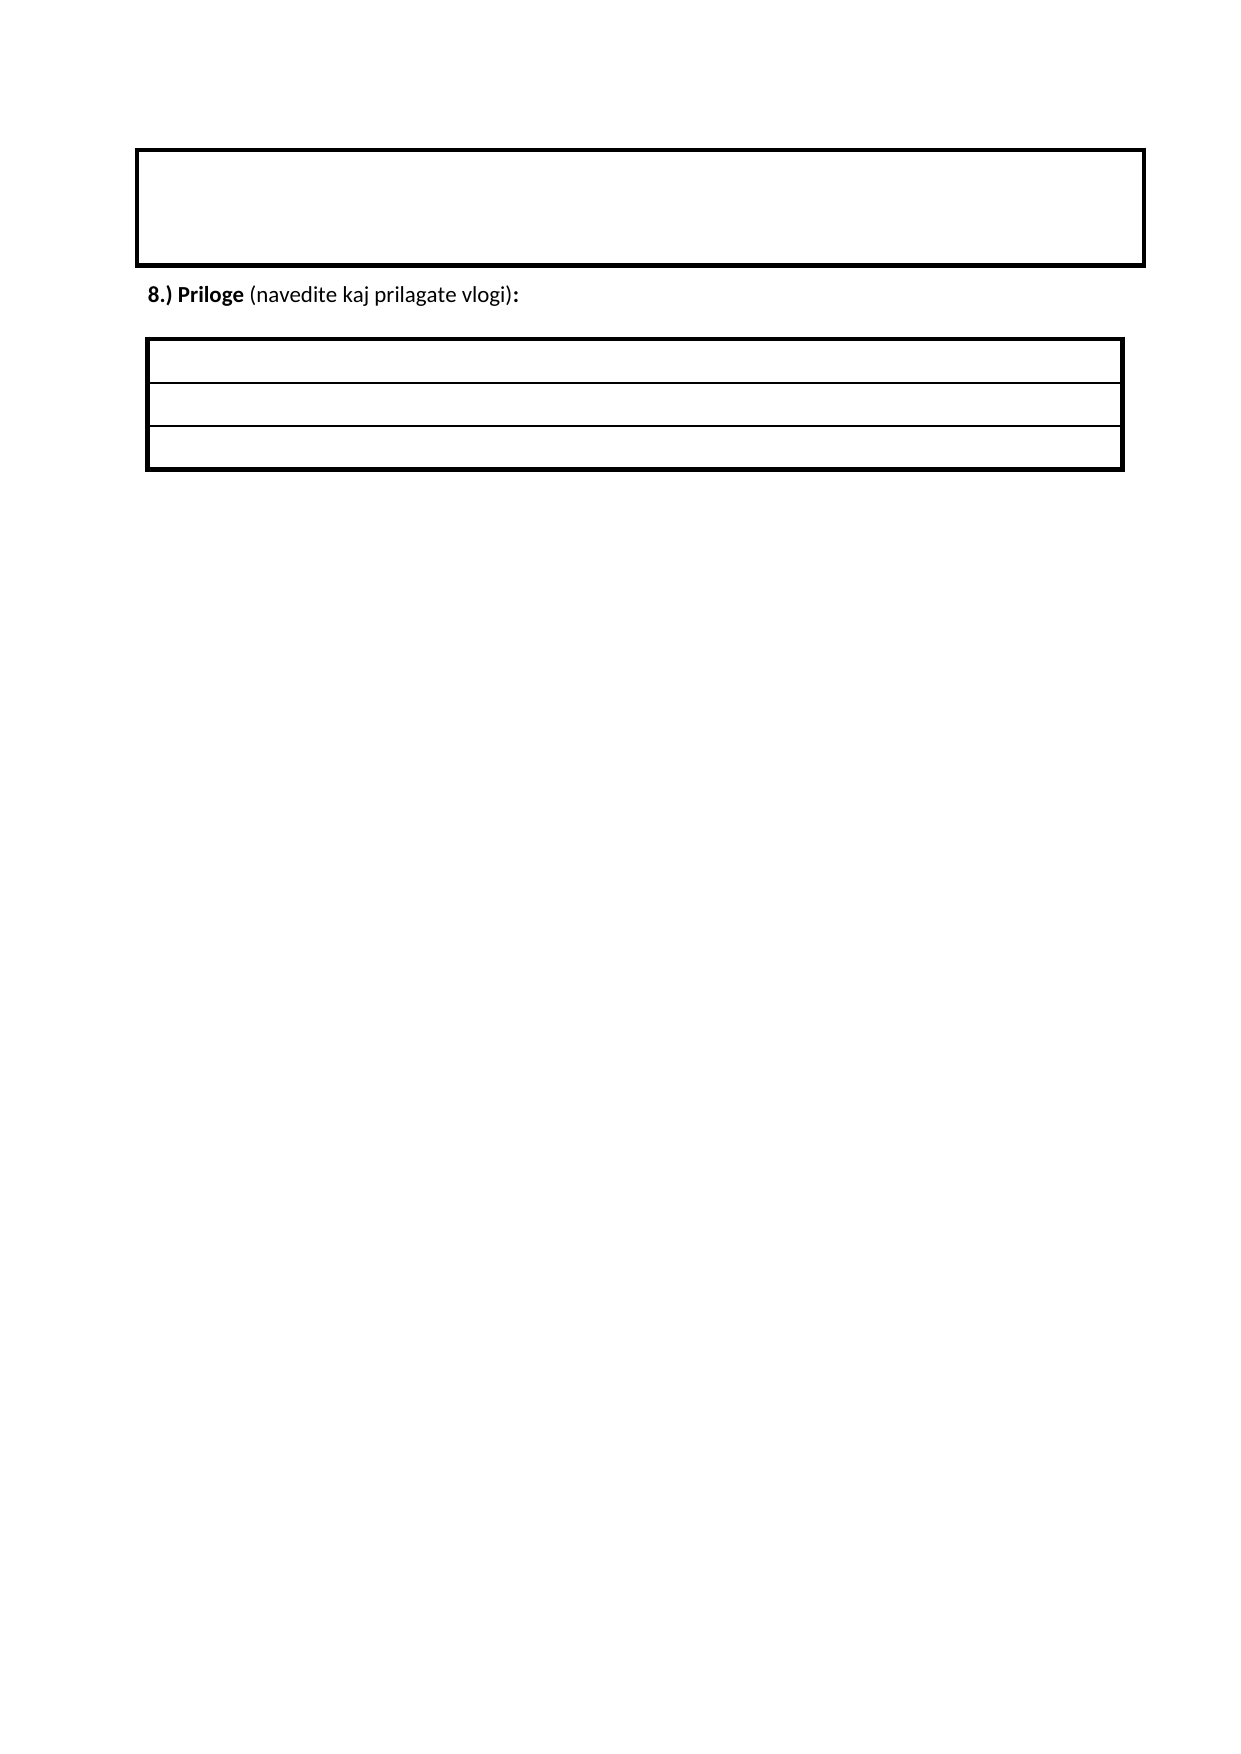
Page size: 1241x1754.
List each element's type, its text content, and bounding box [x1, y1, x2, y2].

table_cell [150, 427, 1120, 467]
table_header [150, 341, 1120, 382]
table_cell [150, 384, 1120, 424]
text 8.) Priloge (navedite kaj prilagate vlogi): [148, 281, 1093, 309]
